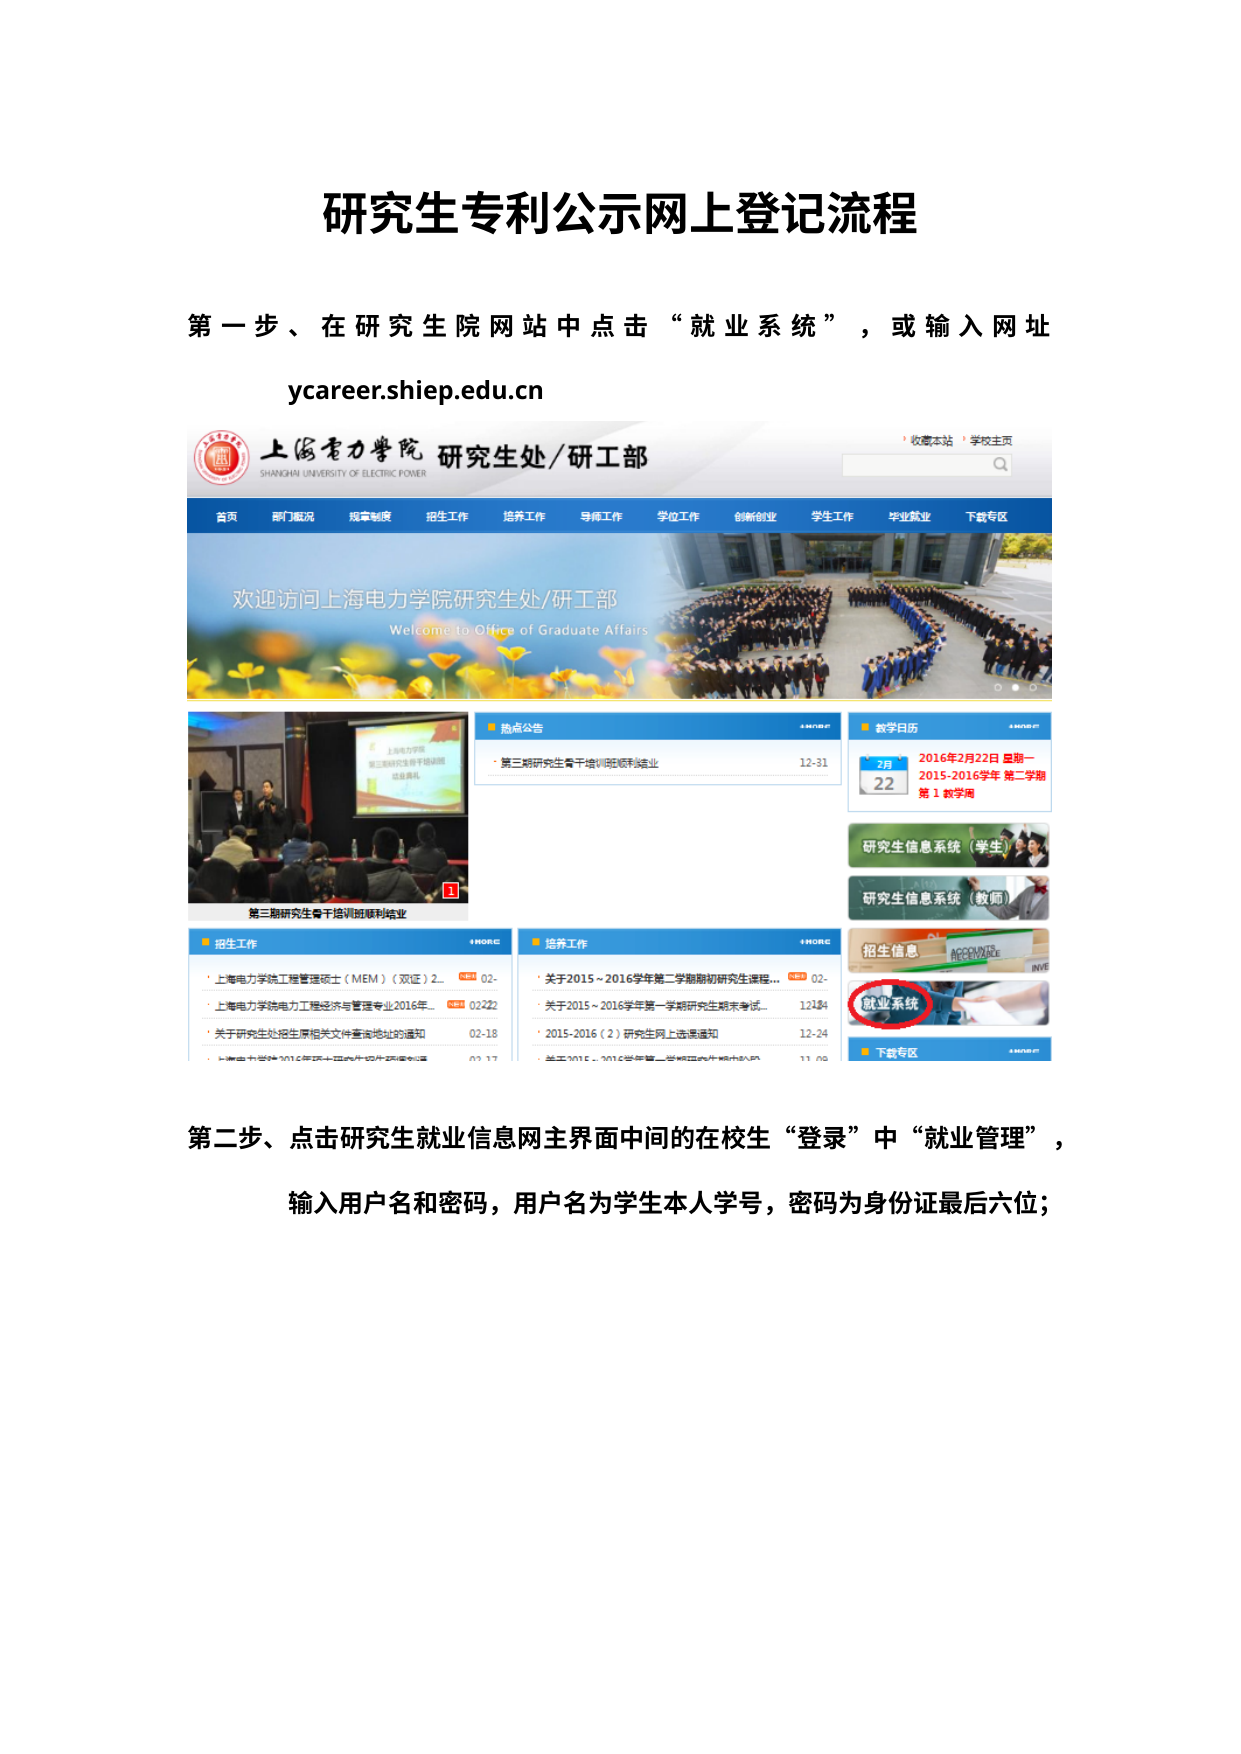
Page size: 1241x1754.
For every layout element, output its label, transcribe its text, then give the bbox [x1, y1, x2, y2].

text 第一步、在研究生院网站中点击“就业系统”，或输入网址ycareer.shiep.edu.cn [187, 292, 1053, 422]
text 研究生专利公示网上登记流程 [187, 162, 1053, 259]
picture [187, 421, 1052, 1061]
text 第二步、点击研究生就业信息网主界面中间的在校生“登录”中“就业管理”，输入用户名和密码，用户名为学生本人学号，密码为身份证最后六位； [187, 1104, 1053, 1234]
